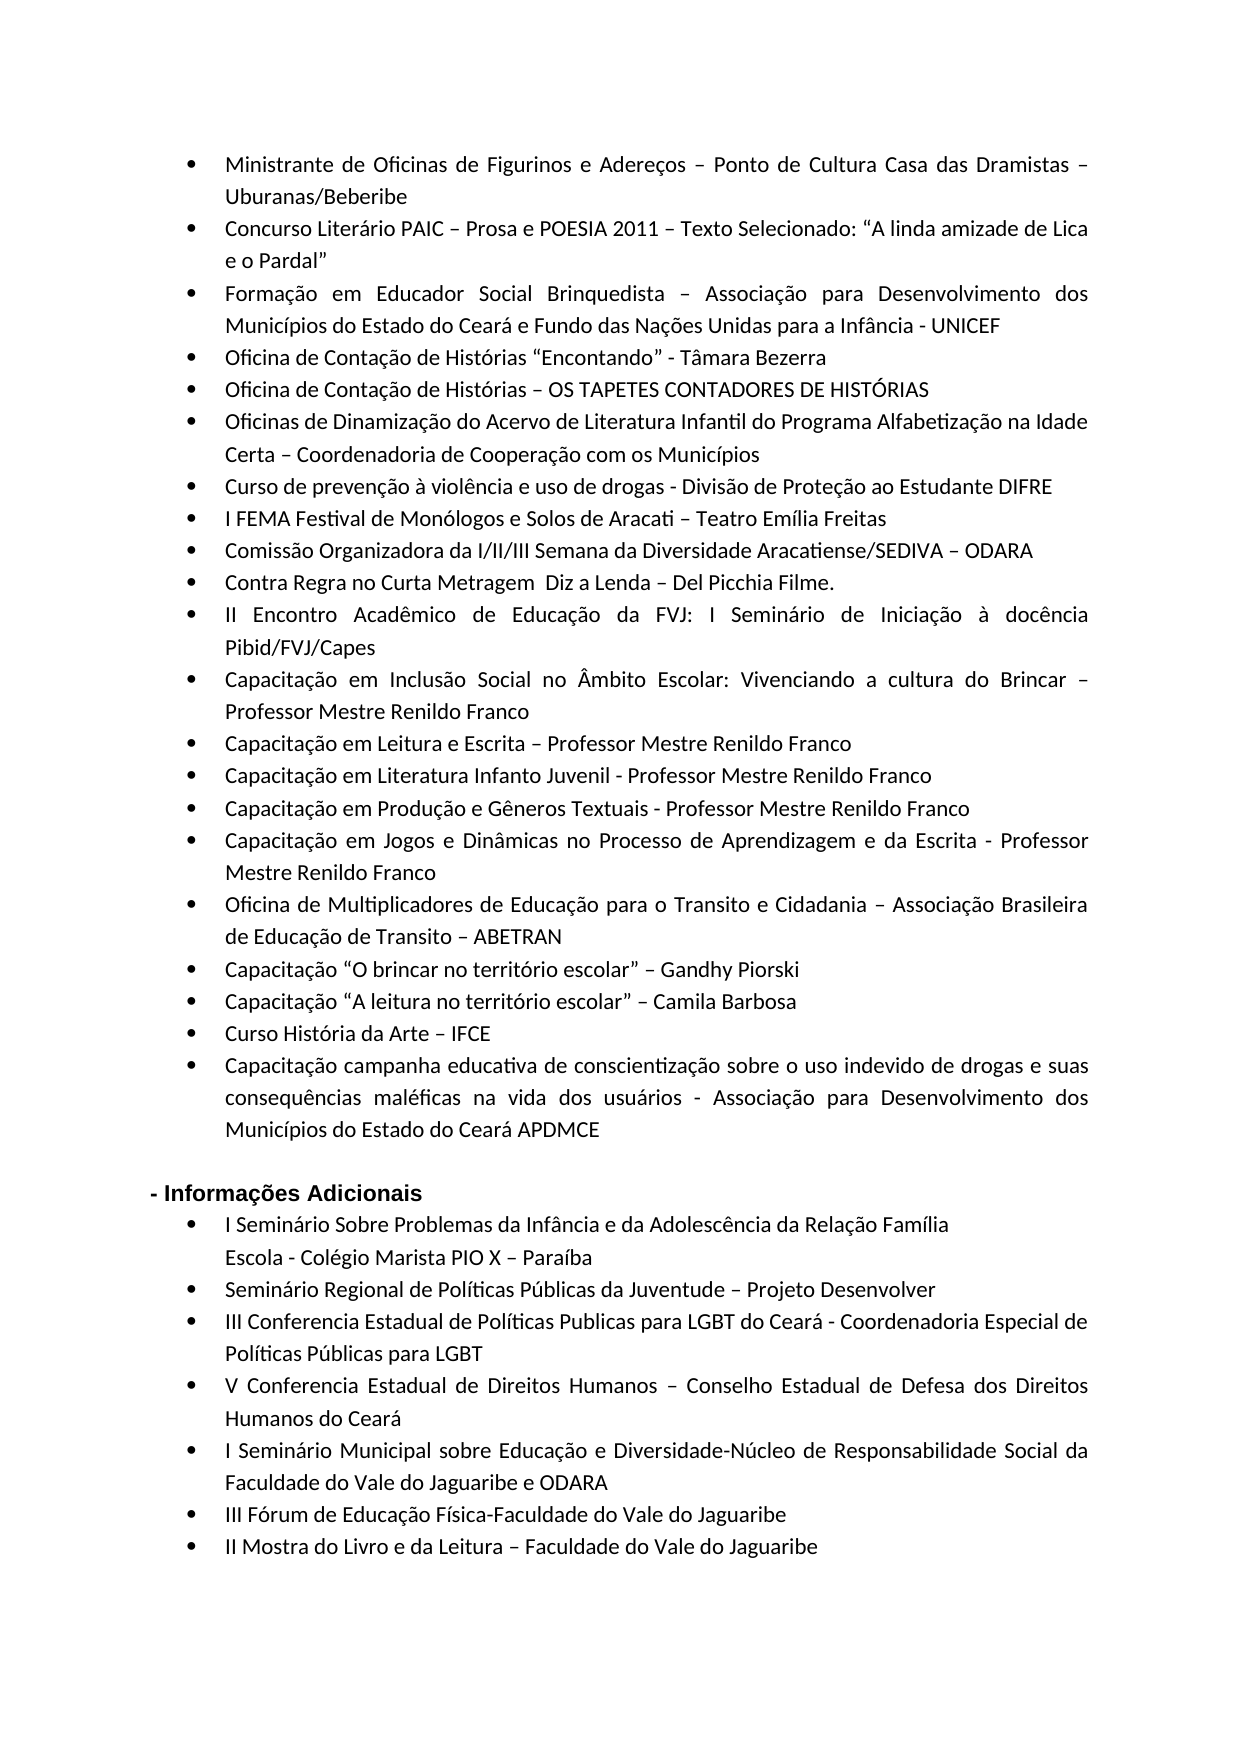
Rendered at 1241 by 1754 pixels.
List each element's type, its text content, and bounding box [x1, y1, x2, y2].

list Oficina de Contação de Histórias “Encontando” - Tâmara Bezerra [187, 343, 1090, 371]
list Escola - Colégio Marista PIO X – Paraíba [225, 1243, 1090, 1271]
list Capacitação “A leitura no território escolar” – Camila Barbosa [187, 987, 1090, 1015]
list Capacitação em Produção e Gêneros Textuais - Professor Mestre Renildo Franco [187, 794, 1090, 822]
list Formação em Educador Social Brinquedista – Associação para Desenvolvimento dos Municípios do Estado do Ceará e Fundo das Nações Unidas para a Infância - UNICEF [187, 279, 1090, 339]
list Capacitação em Literatura Infanto Juvenil - Professor Mestre Renildo Franco [187, 762, 1090, 789]
list Contra Regra no Curta Metragem Diz a Lenda – Del Picchia Filme. [187, 568, 1090, 596]
list V Conferencia Estadual de Direitos Humanos – Conselho Estadual de Defesa dos Direitos Humanos do Ceará [187, 1372, 1090, 1432]
list Ministrante de Oficinas de Figurinos e Adereços – Ponto de Cultura Casa das Dramistas – Uburanas/Beberibe [187, 150, 1090, 210]
list I FEMA Festival de Monólogos e Solos de Aracati – Teatro Emília Freitas [187, 504, 1090, 532]
list Curso de prevenção à violência e uso de drogas - Divisão de Proteção ao Estudante DIFRE [187, 472, 1090, 500]
list Oficina de Multiplicadores de Educação para o Transito e Cidadania – Associação Brasileira de Educação de Transito – ABETRAN [187, 890, 1090, 951]
list Capacitação em Inclusão Social no Âmbito Escolar: Vivenciando a cultura do Brincar – Professor Mestre Renildo Franco [187, 665, 1090, 725]
list Oficinas de Dinamização do Acervo de Literatura Infantil do Programa Alfabetização na Idade Certa – Coordenadoria de Cooperação com os Municípios [187, 407, 1090, 468]
list Capacitação campanha educativa de conscientização sobre o uso indevido de drogas e suas consequências maléficas na vida dos usuários - Associação para Desenvolvimento dos Municípios do Estado do Ceará APDMCE [187, 1051, 1090, 1144]
list I Seminário Municipal sobre Educação e Diversidade-Núcleo de Responsabilidade Social da Faculdade do Vale do Jaguaribe e ODARA [187, 1436, 1090, 1496]
list Seminário Regional de Políticas Públicas da Juventude – Projeto Desenvolver [187, 1275, 1090, 1303]
list III Fórum de Educação Física-Faculdade do Vale do Jaguaribe [187, 1500, 1090, 1528]
list II Mostra do Livro e da Leitura – Faculdade do Vale do Jaguaribe [187, 1532, 1090, 1561]
list Capacitação em Leitura e Escrita – Professor Mestre Renildo Franco [187, 729, 1090, 757]
list Curso História da Arte – IFCE [187, 1019, 1090, 1047]
list Capacitação “O brincar no território escolar” – Gandhy Piorski [187, 955, 1090, 983]
list Capacitação em Jogos e Dinâmicas no Processo de Aprendizagem e da Escrita - Professor Mestre Renildo Franco [187, 826, 1090, 886]
list Concurso Literário PAIC – Prosa e POESIA 2011 – Texto Selecionado: “A linda amizade de Lica e o Pardal” [187, 214, 1090, 274]
list III Conferencia Estadual de Políticas Publicas para LGBT do Ceará - Coordenadoria Especial de Políticas Públicas para LGBT [187, 1307, 1090, 1367]
list I Seminário Sobre Problemas da Infância e da Adolescência da Relação Família [187, 1211, 1090, 1239]
list II Encontro Acadêmico de Educação da FVJ: I Seminário de Iniciação à docência Pibid/FVJ/Capes [187, 601, 1090, 661]
text - Informações Adicionais [150, 1180, 1090, 1207]
list Comissão Organizadora da I/II/III Semana da Diversidade Aracatiense/SEDIVA – ODARA [187, 536, 1090, 564]
list Oficina de Contação de Histórias – OS TAPETES CONTADORES DE HISTÓRIAS [187, 375, 1090, 403]
